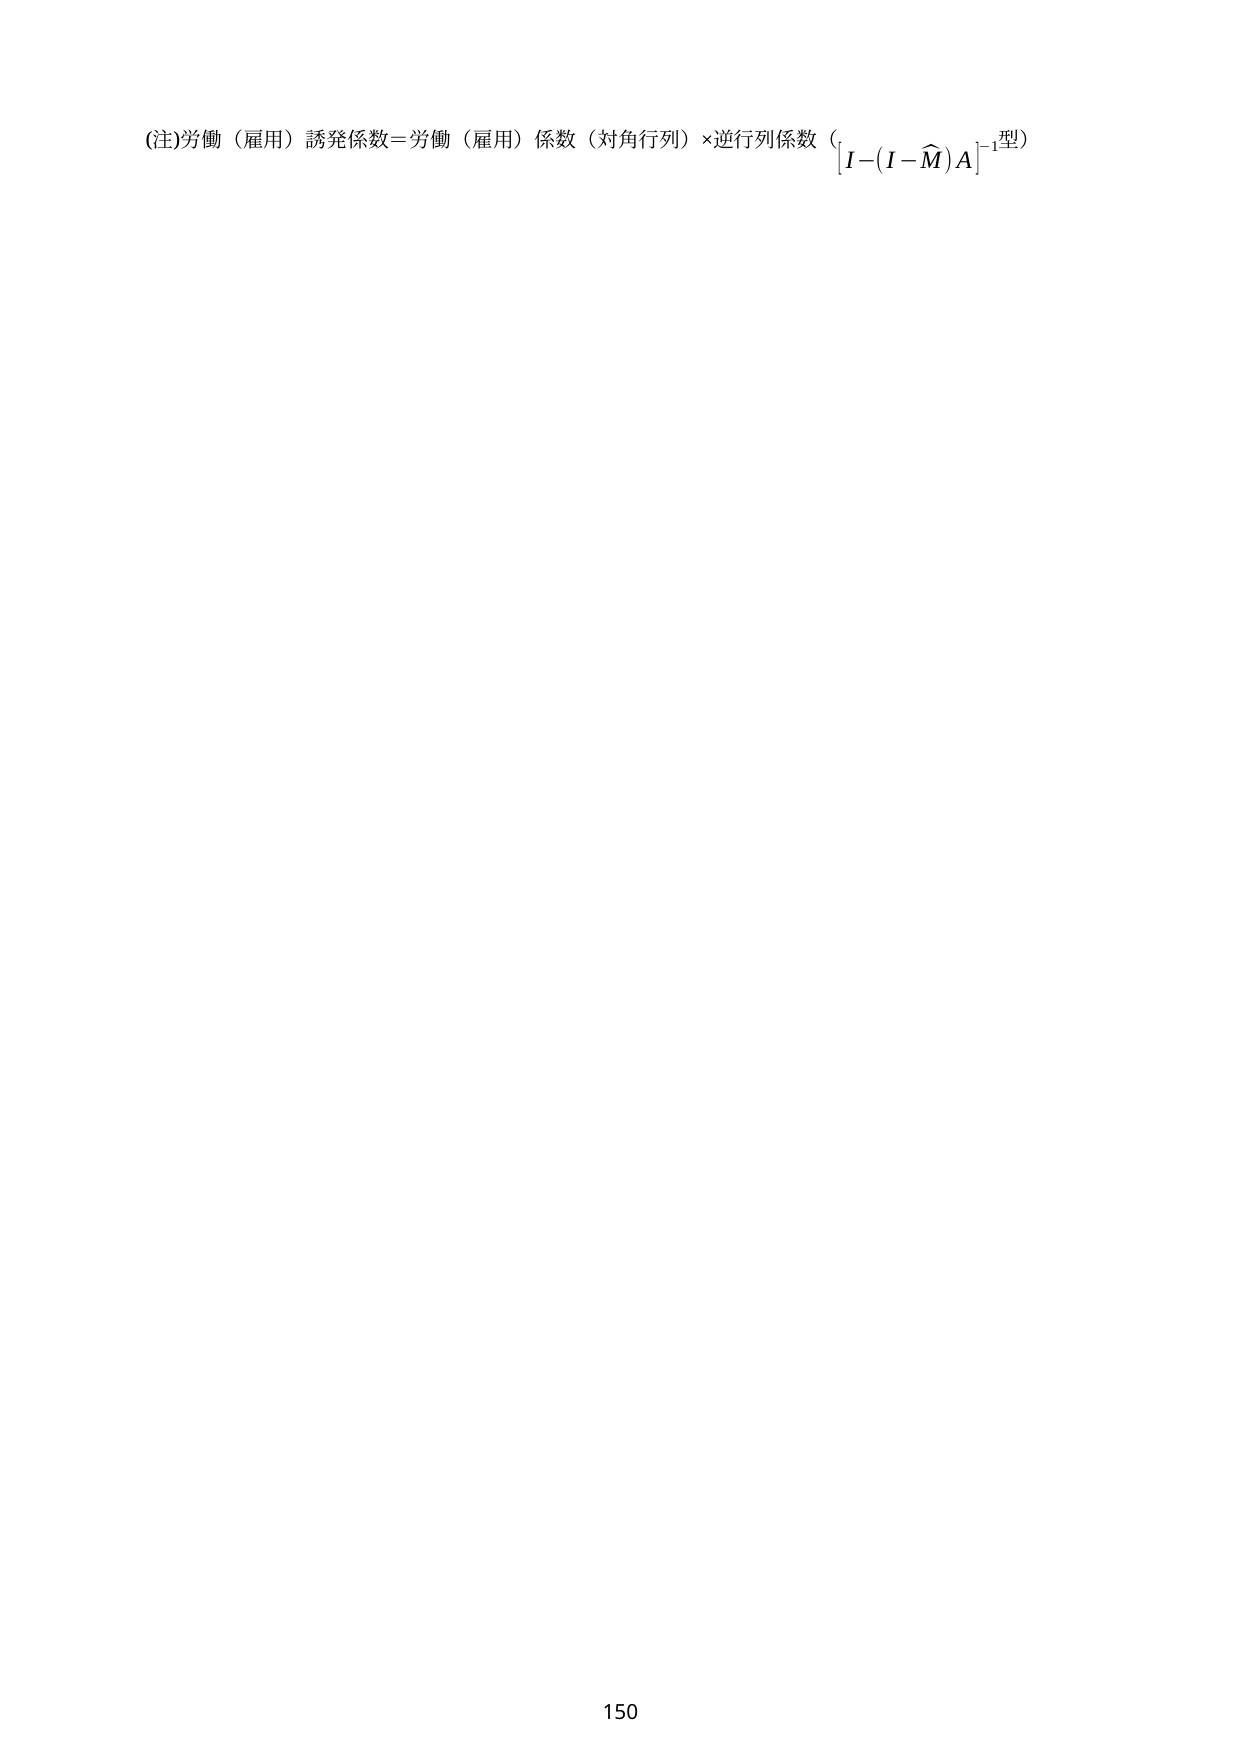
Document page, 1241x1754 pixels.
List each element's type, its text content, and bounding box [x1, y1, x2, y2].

text (注)労働（雇用）誘発係数＝労働（雇用）係数（対角行列）×逆行列係数（型） [124, 119, 1152, 196]
